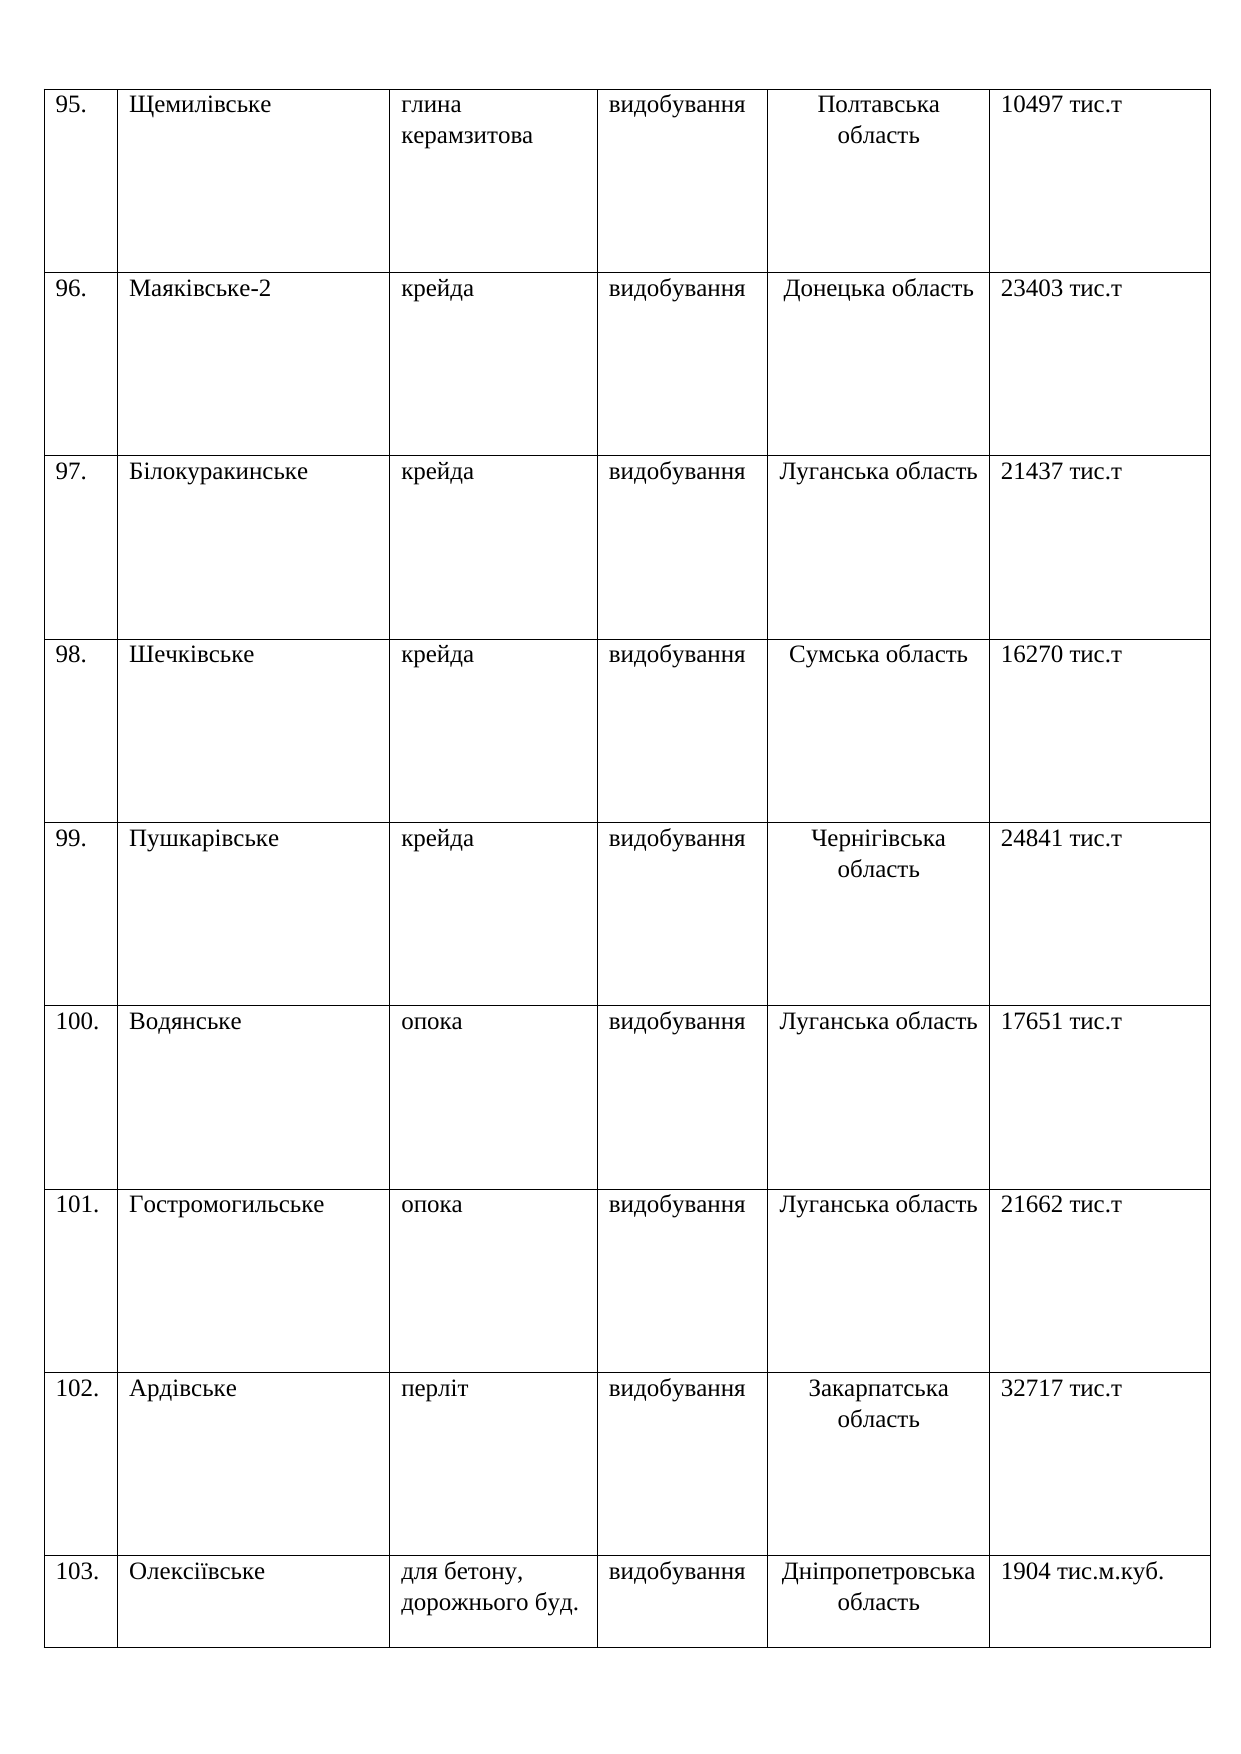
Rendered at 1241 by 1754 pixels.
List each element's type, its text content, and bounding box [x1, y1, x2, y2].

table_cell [768, 1556, 989, 1647]
table_cell Білокуракинське [118, 456, 389, 638]
table_cell 1904 тис.м.куб. [990, 1556, 1210, 1647]
table_cell 102. [45, 1373, 117, 1555]
table_cell крейда [390, 273, 597, 455]
table_cell Пушкарівське [118, 823, 389, 1005]
table_cell видобування [598, 640, 767, 822]
table_cell крейда [390, 456, 597, 638]
table_cell видобування [598, 1556, 767, 1647]
table_cell 97. [45, 456, 117, 638]
table_cell 99. [45, 823, 117, 1005]
table_cell Луганська область [768, 456, 989, 638]
table_cell 95. [45, 90, 117, 272]
table_cell перліт [390, 1373, 597, 1555]
table_cell Гостромогильське [118, 1190, 389, 1372]
table_cell Олексіївське [118, 1556, 389, 1647]
table_cell 17651 тис.т [990, 1006, 1210, 1188]
table_cell крейда [390, 640, 597, 822]
table_cell Донецька область [768, 273, 989, 455]
table_cell Ардівське [118, 1373, 389, 1555]
table_cell 21437 тис.т [990, 456, 1210, 638]
table_cell 98. [45, 640, 117, 822]
table_cell видобування [598, 273, 767, 455]
table_cell Чернігівська область [768, 823, 989, 1005]
table_cell крейда [390, 823, 597, 1005]
table_cell 100. [45, 1006, 117, 1188]
table_cell Луганська область [768, 1190, 989, 1372]
table_cell видобування [598, 1373, 767, 1555]
table_cell Шечківське [118, 640, 389, 822]
table_cell Закарпатська область [768, 1373, 989, 1555]
table_cell 21662 тис.т [990, 1190, 1210, 1372]
table_cell видобування [598, 1006, 767, 1188]
table_cell 103. [45, 1556, 117, 1647]
table_cell Маяківське-2 [118, 273, 389, 455]
table_cell 10497 тис.т [990, 90, 1210, 272]
table_cell видобування [598, 456, 767, 638]
table_cell 32717 тис.т [990, 1373, 1210, 1555]
table_cell опока [390, 1006, 597, 1188]
table_cell 24841 тис.т [990, 823, 1210, 1005]
table_cell Сумська область [768, 640, 989, 822]
table_cell видобування [598, 1190, 767, 1372]
table_cell 101. [45, 1190, 117, 1372]
table_cell Водянське [118, 1006, 389, 1188]
table_cell Луганська область [768, 1006, 989, 1188]
table_cell видобування [598, 90, 767, 272]
table_cell Полтавська область [768, 90, 989, 272]
table_cell глина керамзитова [390, 90, 597, 272]
table_cell 23403 тис.т [990, 273, 1210, 455]
table_cell опока [390, 1190, 597, 1372]
table_cell Щемилівське [118, 90, 389, 272]
table_cell 16270 тис.т [990, 640, 1210, 822]
table_cell видобування [598, 823, 767, 1005]
table_cell 96. [45, 273, 117, 455]
table_cell для бетону, дорожнього буд. [390, 1556, 597, 1647]
